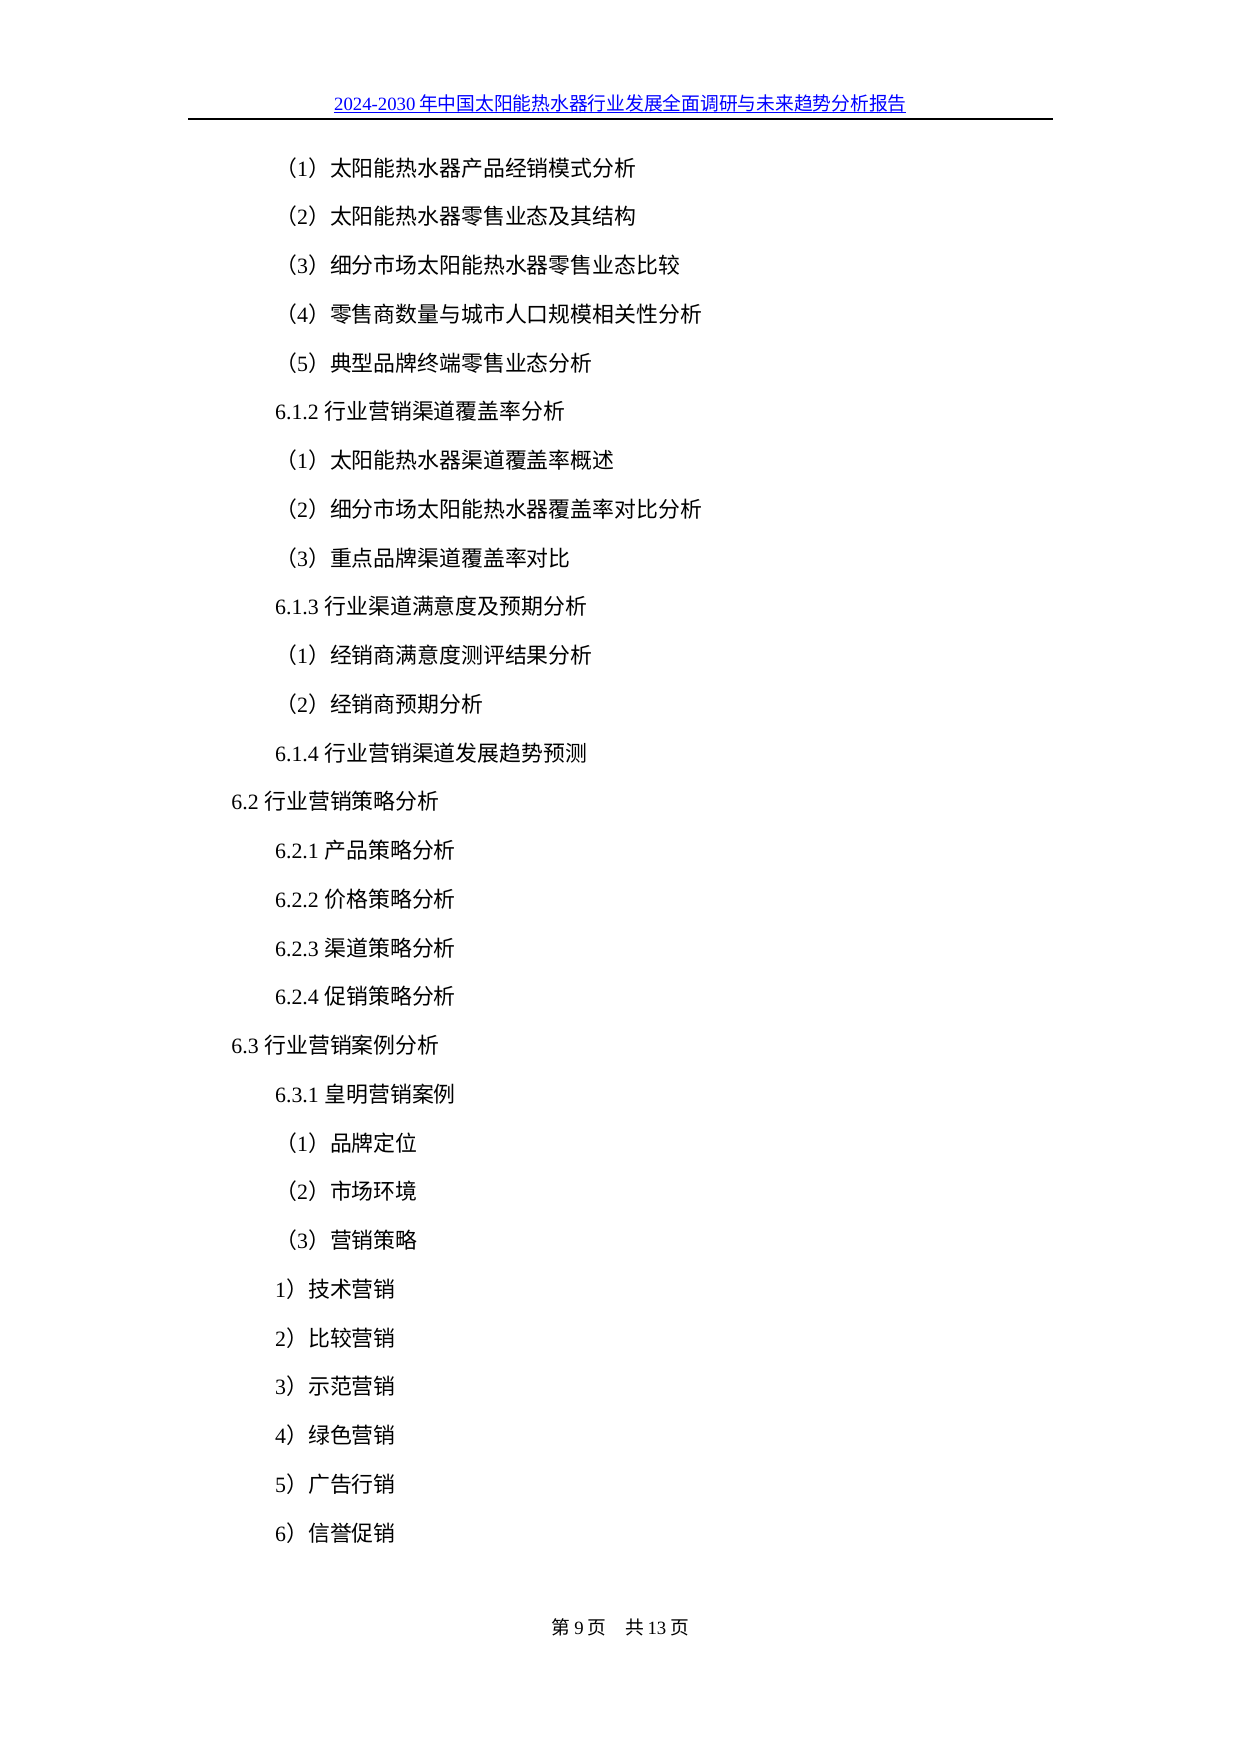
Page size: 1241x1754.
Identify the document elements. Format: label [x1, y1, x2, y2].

text [187, 150, 1053, 1548]
